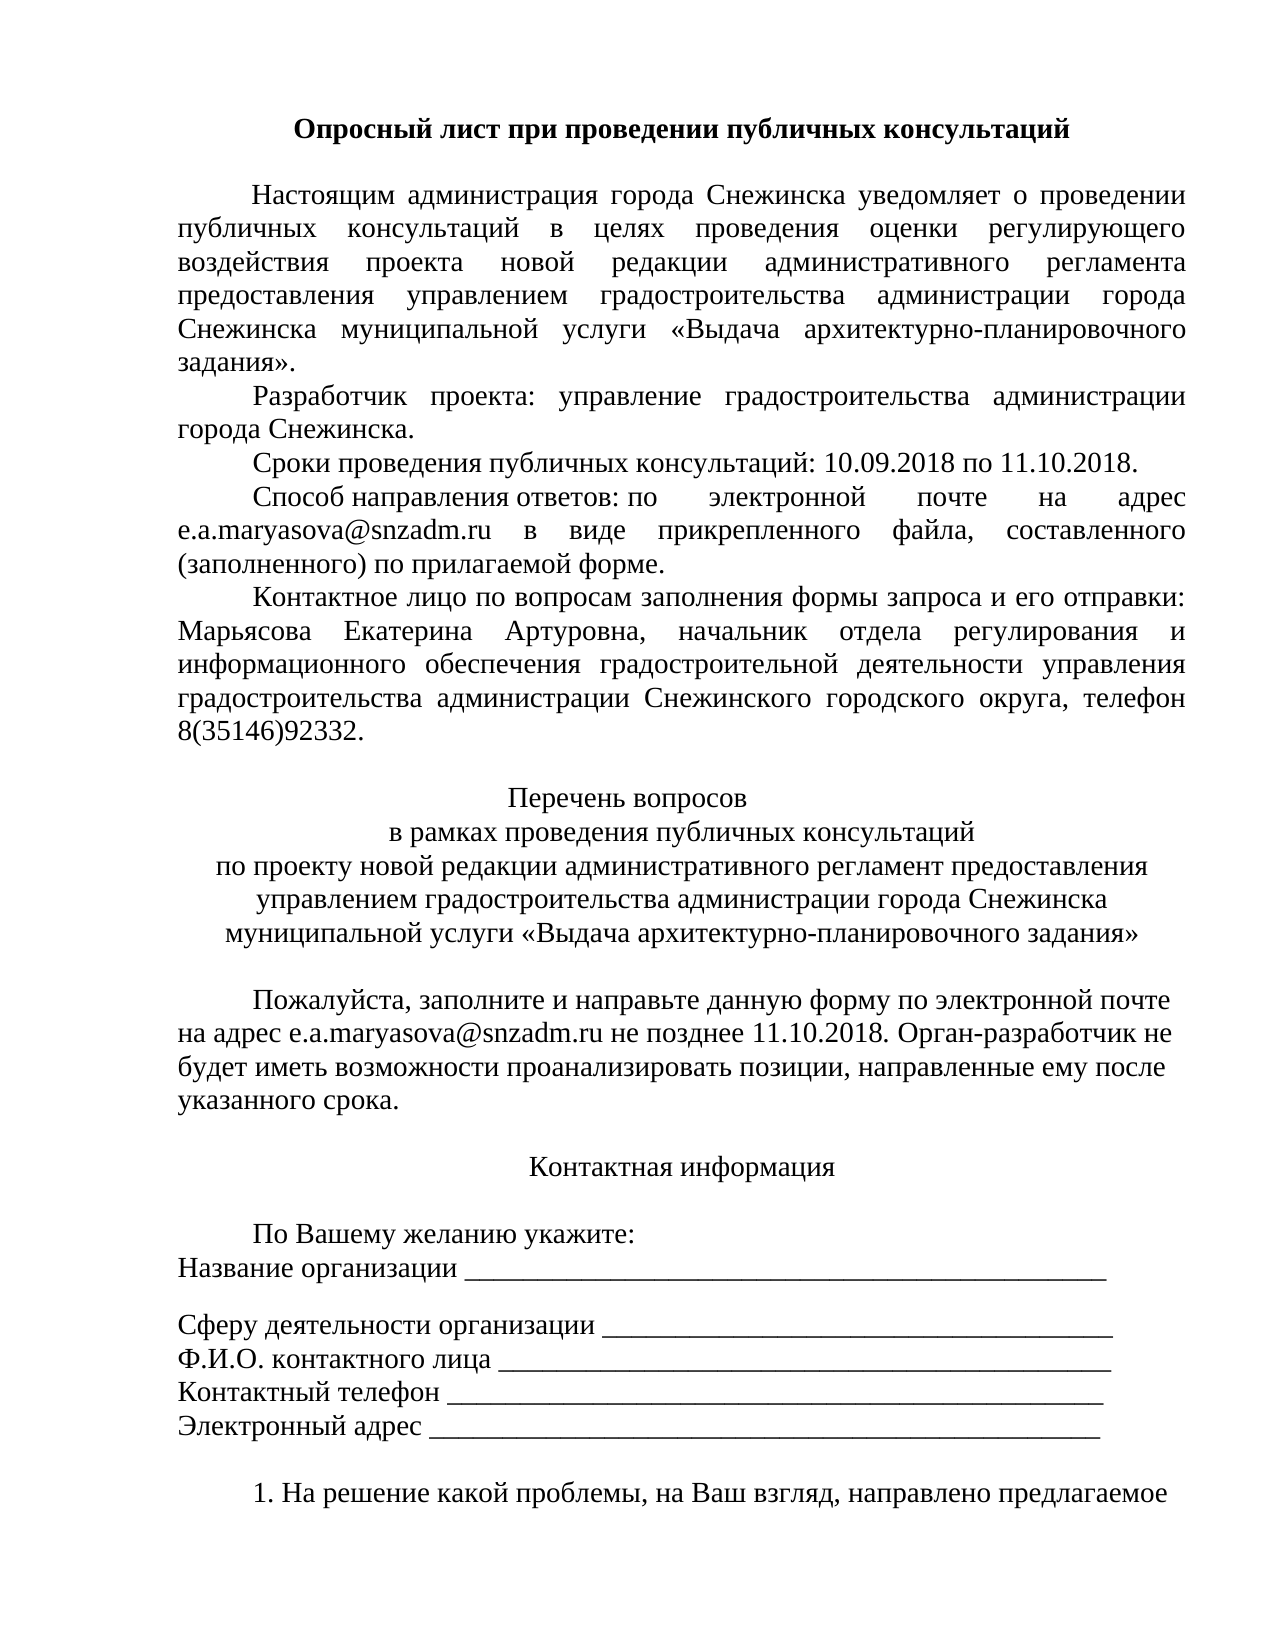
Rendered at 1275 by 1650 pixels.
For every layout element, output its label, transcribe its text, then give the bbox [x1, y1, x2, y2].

text Сферу деятельности организации ___________________________________ [177, 1307, 1186, 1341]
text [177, 1475, 1186, 1508]
text Электронный адрес ______________________________________________ [177, 1408, 1186, 1441]
text Способ направления ответов: по электронной почте на адрес e.a.maryasova@snzadm.ru в виде прикрепленного файла, составленного (заполненного) по прилагаемой форме. [177, 479, 1186, 579]
text Контактная информация [177, 1149, 1186, 1183]
text Название организации ____________________________________________ [177, 1250, 1186, 1284]
text Ф.И.О. контактного лица __________________________________________ [177, 1341, 1186, 1374]
text по проекту новой редакции административного регламент предоставления управлением градостроительства администрации города Снежинска муниципальной услуги «Выдача архитектурно-планировочного задания» [177, 848, 1186, 948]
text Опросный лист при проведении публичных консультаций [177, 118, 1186, 143]
text в рамках проведения публичных консультаций [177, 814, 1186, 848]
text Перечень вопросов [177, 781, 1186, 814]
text Сроки проведения публичных консультаций: 10.09.2018 по 11.10.2018. [177, 445, 1186, 479]
text Пожалуйста, заполните и направьте данную форму по электронной почте на адрес e.a.maryasova@snzadm.ru не позднее 11.10.2018. Орган-разработчик не будет иметь возможности проанализировать позиции, направленные ему после указанного срока. [177, 982, 1186, 1116]
text Контактный телефон _____________________________________________ [177, 1374, 1186, 1408]
text Настоящим администрация города Снежинска уведомляет о проведении публичных консультаций в целях проведения оценки регулирующего воздействия проекта новой редакции административного регламента предоставления управлением градостроительства администрации города Снежинска муниципальной услуги «Выдача архитектурно-планировочного задания». [177, 177, 1186, 378]
text Контактное лицо по вопросам заполнения формы запроса и его отправки: Марьясова Екатерина Артуровна, начальник отдела регулирования и информационного обеспечения градостроительной деятельности управления градостроительства администрации Снежинского городского округа, телефон 8(35146)92332. [177, 579, 1186, 747]
text По Вашему желанию укажите: [177, 1217, 1186, 1250]
text Разработчик проекта: управление градостроительства администрации города Снежинска. [177, 378, 1186, 445]
